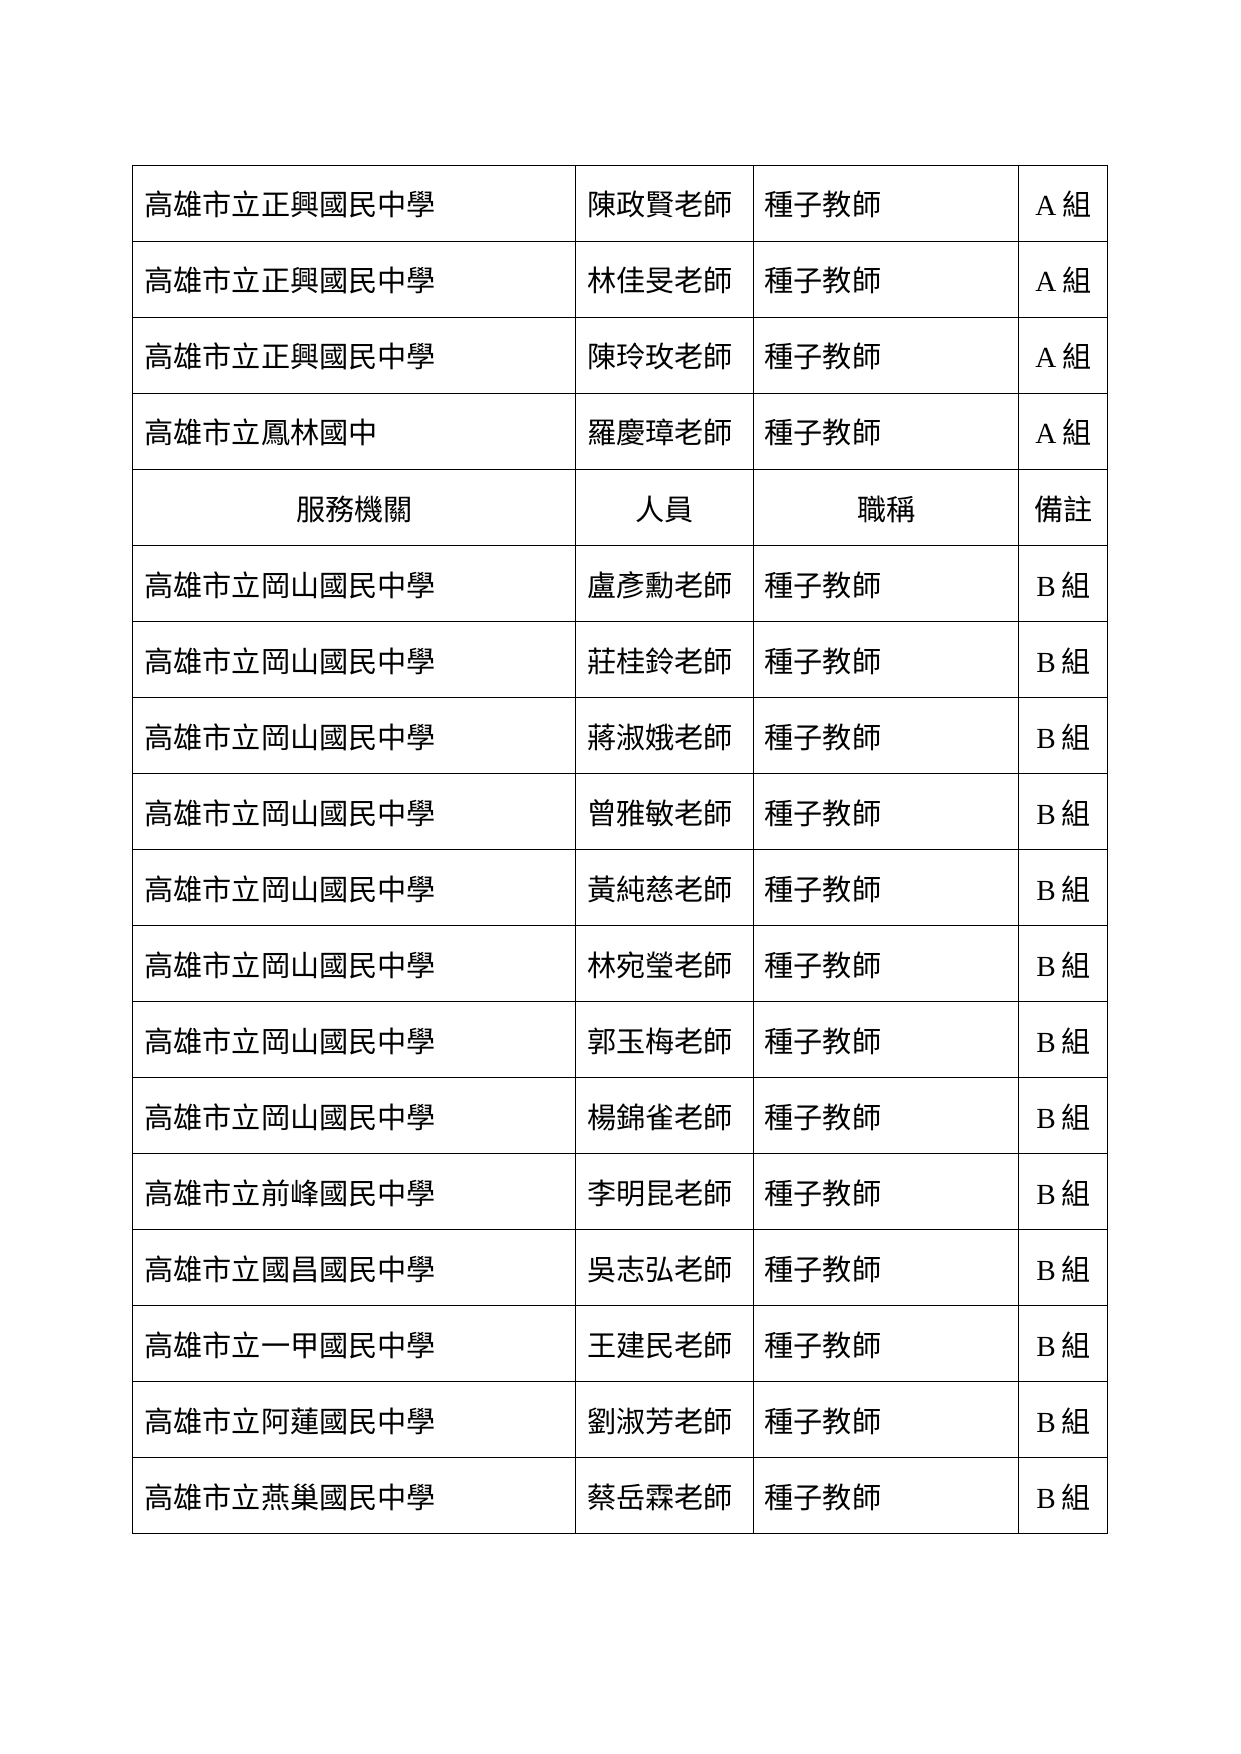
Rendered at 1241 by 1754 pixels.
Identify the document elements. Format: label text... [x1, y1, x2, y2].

table_cell 高雄市立國昌國民中學 [133, 1230, 575, 1305]
table_cell 李明昆老師 [576, 1154, 753, 1229]
table_cell B組 [1019, 1382, 1107, 1457]
table_cell 蔣淑娥老師 [576, 698, 753, 773]
table_cell 高雄市立岡山國民中學 [133, 1078, 575, 1153]
table_cell A組 [1019, 166, 1107, 241]
table_cell 盧彥勳老師 [576, 546, 753, 621]
table_cell 種子教師 [754, 1306, 1018, 1381]
table_cell 職稱 [754, 470, 1018, 545]
table_cell 吳志弘老師 [576, 1230, 753, 1305]
table_cell 高雄市立岡山國民中學 [133, 774, 575, 849]
table_cell B組 [1019, 1306, 1107, 1381]
table_cell A組 [1019, 394, 1107, 469]
table_cell 羅慶璋老師 [576, 394, 753, 469]
table_cell 高雄市立岡山國民中學 [133, 1002, 575, 1077]
table_cell B組 [1019, 850, 1107, 925]
table_cell 林佳旻老師 [576, 242, 753, 317]
table_cell 服務機關 [133, 470, 575, 545]
table_cell B組 [1019, 1154, 1107, 1229]
table_cell B組 [1019, 1078, 1107, 1153]
table_cell 種子教師 [754, 1002, 1018, 1077]
table_cell 種子教師 [754, 850, 1018, 925]
table_cell 種子教師 [754, 546, 1018, 621]
table_cell 種子教師 [754, 1458, 1018, 1533]
table_cell A組 [1019, 318, 1107, 393]
table_cell 種子教師 [754, 1382, 1018, 1457]
table_cell 莊桂鈴老師 [576, 622, 753, 697]
table_cell B組 [1019, 1458, 1107, 1533]
table_cell 王建民老師 [576, 1306, 753, 1381]
table_cell 備註 [1019, 470, 1107, 545]
table_cell 蔡岳霖老師 [576, 1458, 753, 1533]
table_cell 高雄市立鳳林國中 [133, 394, 575, 469]
table_cell 種子教師 [754, 1154, 1018, 1229]
table_cell 高雄市立岡山國民中學 [133, 698, 575, 773]
table_cell 種子教師 [754, 166, 1018, 241]
table_cell 種子教師 [754, 622, 1018, 697]
table_cell 種子教師 [754, 1230, 1018, 1305]
table_cell 高雄市立正興國民中學 [133, 166, 575, 241]
table_cell B組 [1019, 622, 1107, 697]
table_cell B組 [1019, 546, 1107, 621]
table_cell 林宛瑩老師 [576, 926, 753, 1001]
table_cell 高雄市立岡山國民中學 [133, 926, 575, 1001]
table_cell 種子教師 [754, 242, 1018, 317]
table_cell 種子教師 [754, 1078, 1018, 1153]
table_cell 種子教師 [754, 394, 1018, 469]
table_cell B組 [1019, 1230, 1107, 1305]
table_cell B組 [1019, 926, 1107, 1001]
table_cell 高雄市立正興國民中學 [133, 242, 575, 317]
table_cell 高雄市立一甲國民中學 [133, 1306, 575, 1381]
table_cell 郭玉梅老師 [576, 1002, 753, 1077]
table_cell A組 [1019, 242, 1107, 317]
table_cell 種子教師 [754, 774, 1018, 849]
table_cell 曾雅敏老師 [576, 774, 753, 849]
table_cell 高雄市立前峰國民中學 [133, 1154, 575, 1229]
table_cell 高雄市立阿蓮國民中學 [133, 1382, 575, 1457]
table_cell 楊錦雀老師 [576, 1078, 753, 1153]
table_cell 人員 [576, 470, 753, 545]
table_cell 陳玲玫老師 [576, 318, 753, 393]
table_cell B組 [1019, 1002, 1107, 1077]
table_cell 種子教師 [754, 318, 1018, 393]
table_cell 種子教師 [754, 926, 1018, 1001]
table_cell 高雄市立岡山國民中學 [133, 850, 575, 925]
table_cell 高雄市立正興國民中學 [133, 318, 575, 393]
table_cell 陳政賢老師 [576, 166, 753, 241]
table_cell B組 [1019, 774, 1107, 849]
table_cell 黃純慈老師 [576, 850, 753, 925]
table_cell 種子教師 [754, 698, 1018, 773]
table_cell 高雄市立岡山國民中學 [133, 546, 575, 621]
table_cell 高雄市立岡山國民中學 [133, 622, 575, 697]
table_cell 高雄市立燕巢國民中學 [133, 1458, 575, 1533]
table_cell B組 [1019, 698, 1107, 773]
table_cell 劉淑芳老師 [576, 1382, 753, 1457]
